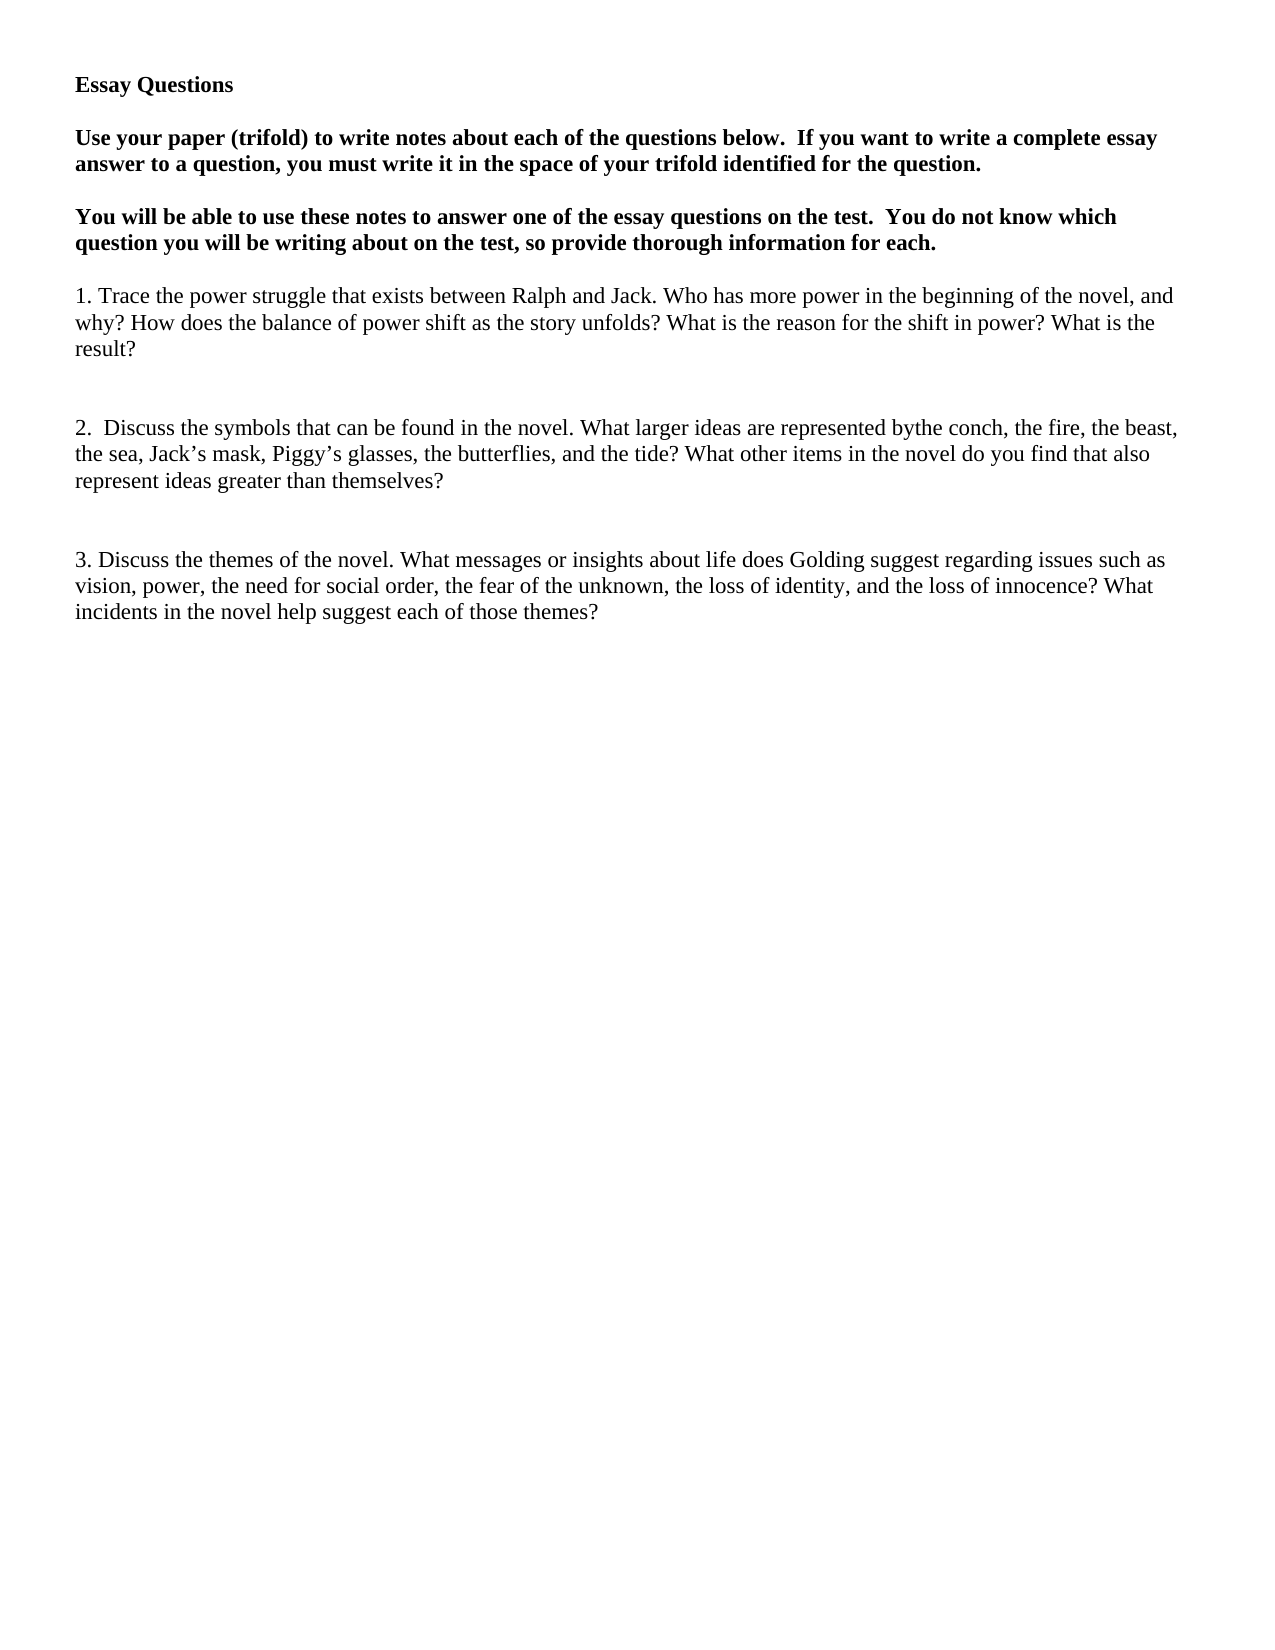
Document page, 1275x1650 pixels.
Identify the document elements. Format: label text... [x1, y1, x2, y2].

text 1. Trace the power struggle that exists between Ralph and Jack. Who has more power in the beginning of the novel, and why? How does the balance of power shift as the story unfolds? What is the reason for the shift in power? What is the result? [75, 282, 1200, 361]
text 2. Discuss the symbols that can be found in the novel. What larger ideas are represented bythe conch, the fire, the beast, the sea, Jack’s mask, Piggy’s glasses, the butterflies, and the tide? What other items in the novel do you find that also represent ideas greater than themselves? [75, 414, 1200, 493]
text Use your paper (trifold) to write notes about each of the questions below. If you want to write a complete essay answer to a question, you must write it in the space of your trifold identified for the question. [75, 124, 1200, 177]
text 3. Discuss the themes of the novel. What messages or insights about life does Golding suggest regarding issues such as vision, power, the need for social order, the fear of the unknown, the loss of identity, and the loss of innocence? What incidents in the novel help suggest each of those themes? [75, 546, 1200, 625]
text You will be able to use these notes to answer one of the essay questions on the test. You do not know which question you will be writing about on the test, so provide thorough information for each. [75, 203, 1200, 256]
text Essay Questions [75, 71, 1200, 98]
